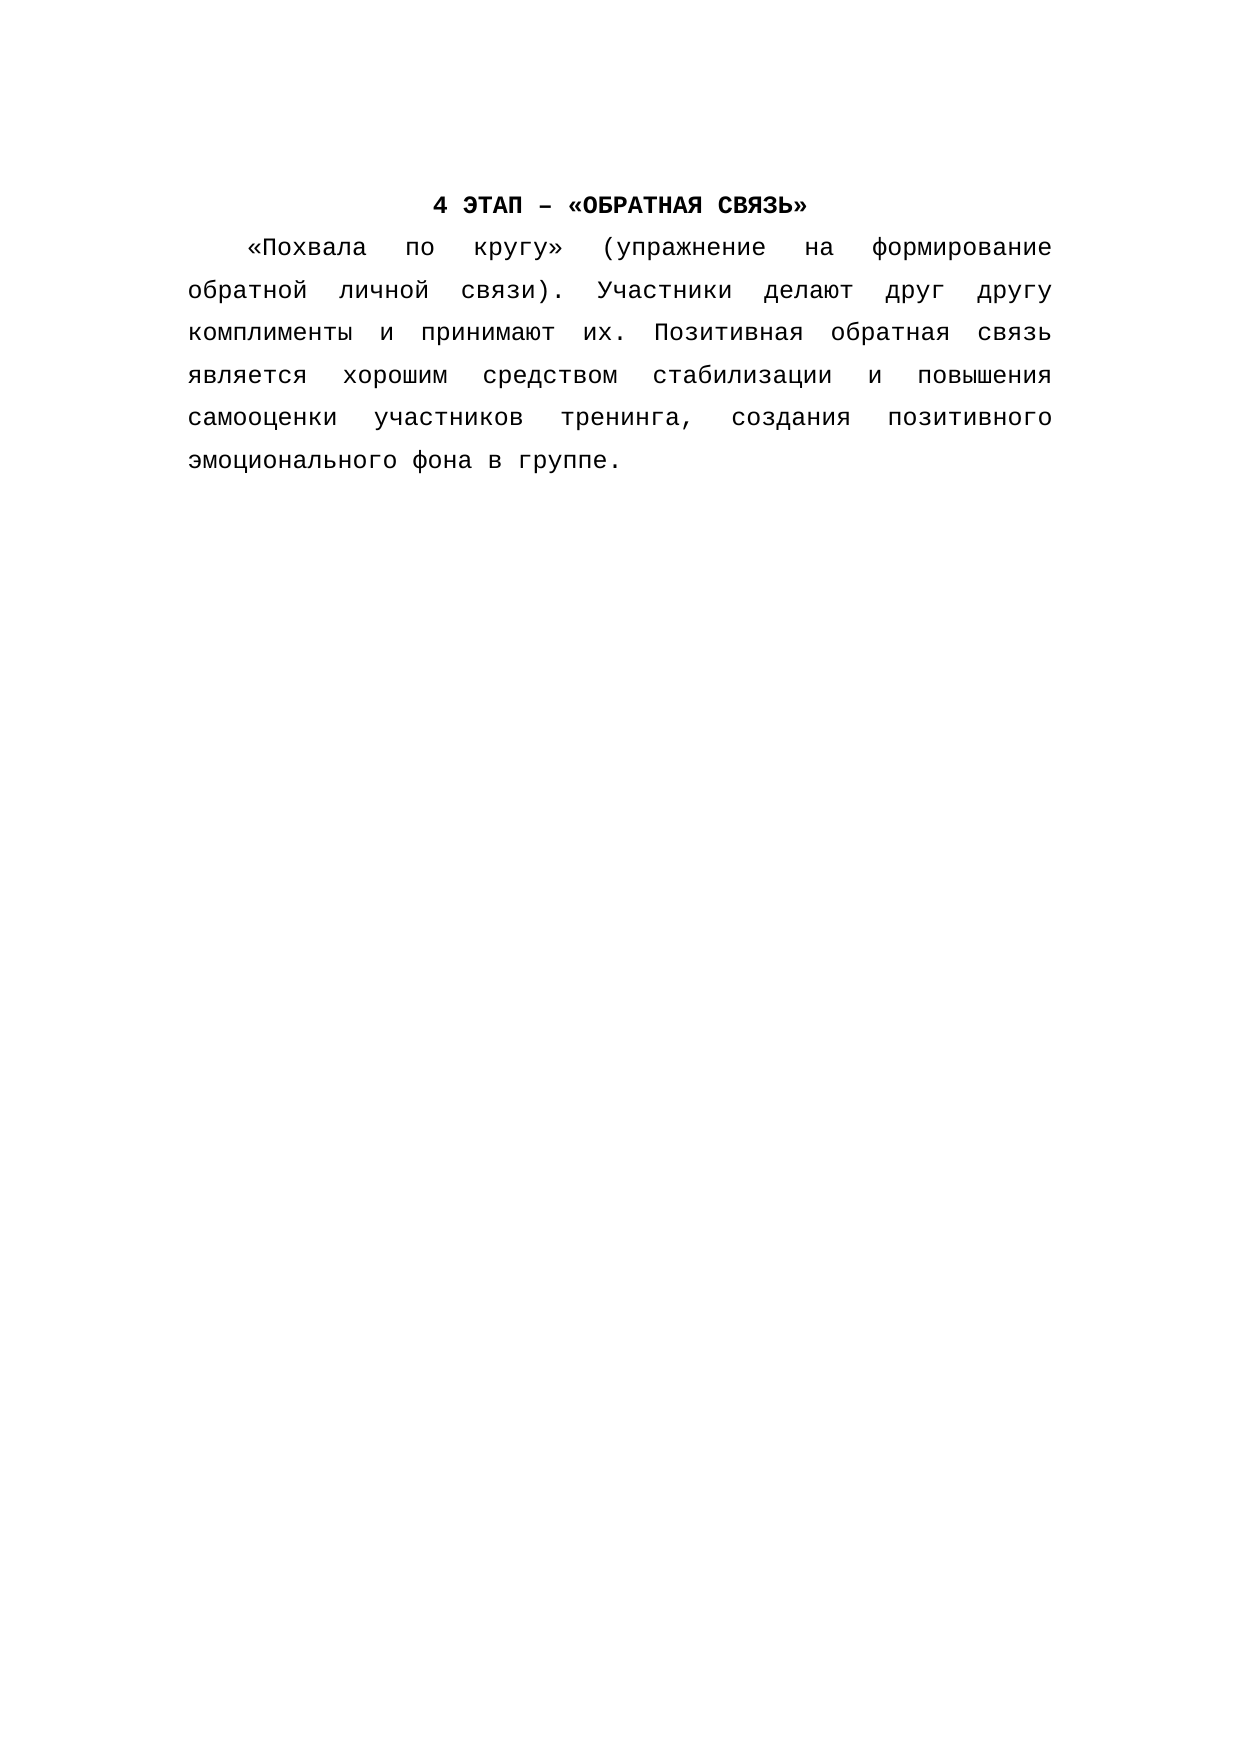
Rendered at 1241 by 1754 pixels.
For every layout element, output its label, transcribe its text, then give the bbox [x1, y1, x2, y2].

text 4 ЭТАП – «ОБРАТНАЯ СВЯЗЬ» [187, 192, 1053, 221]
text «Похвала по кругу» (упражнение на формирование обратной личной связи). Участники делают друг другу комплименты и принимают их. Позитивная обратная связь является хорошим средством стабилизации и повышения самооценки участников тренинга, создания позитивного эмоционального фона в группе. [187, 235, 1053, 476]
